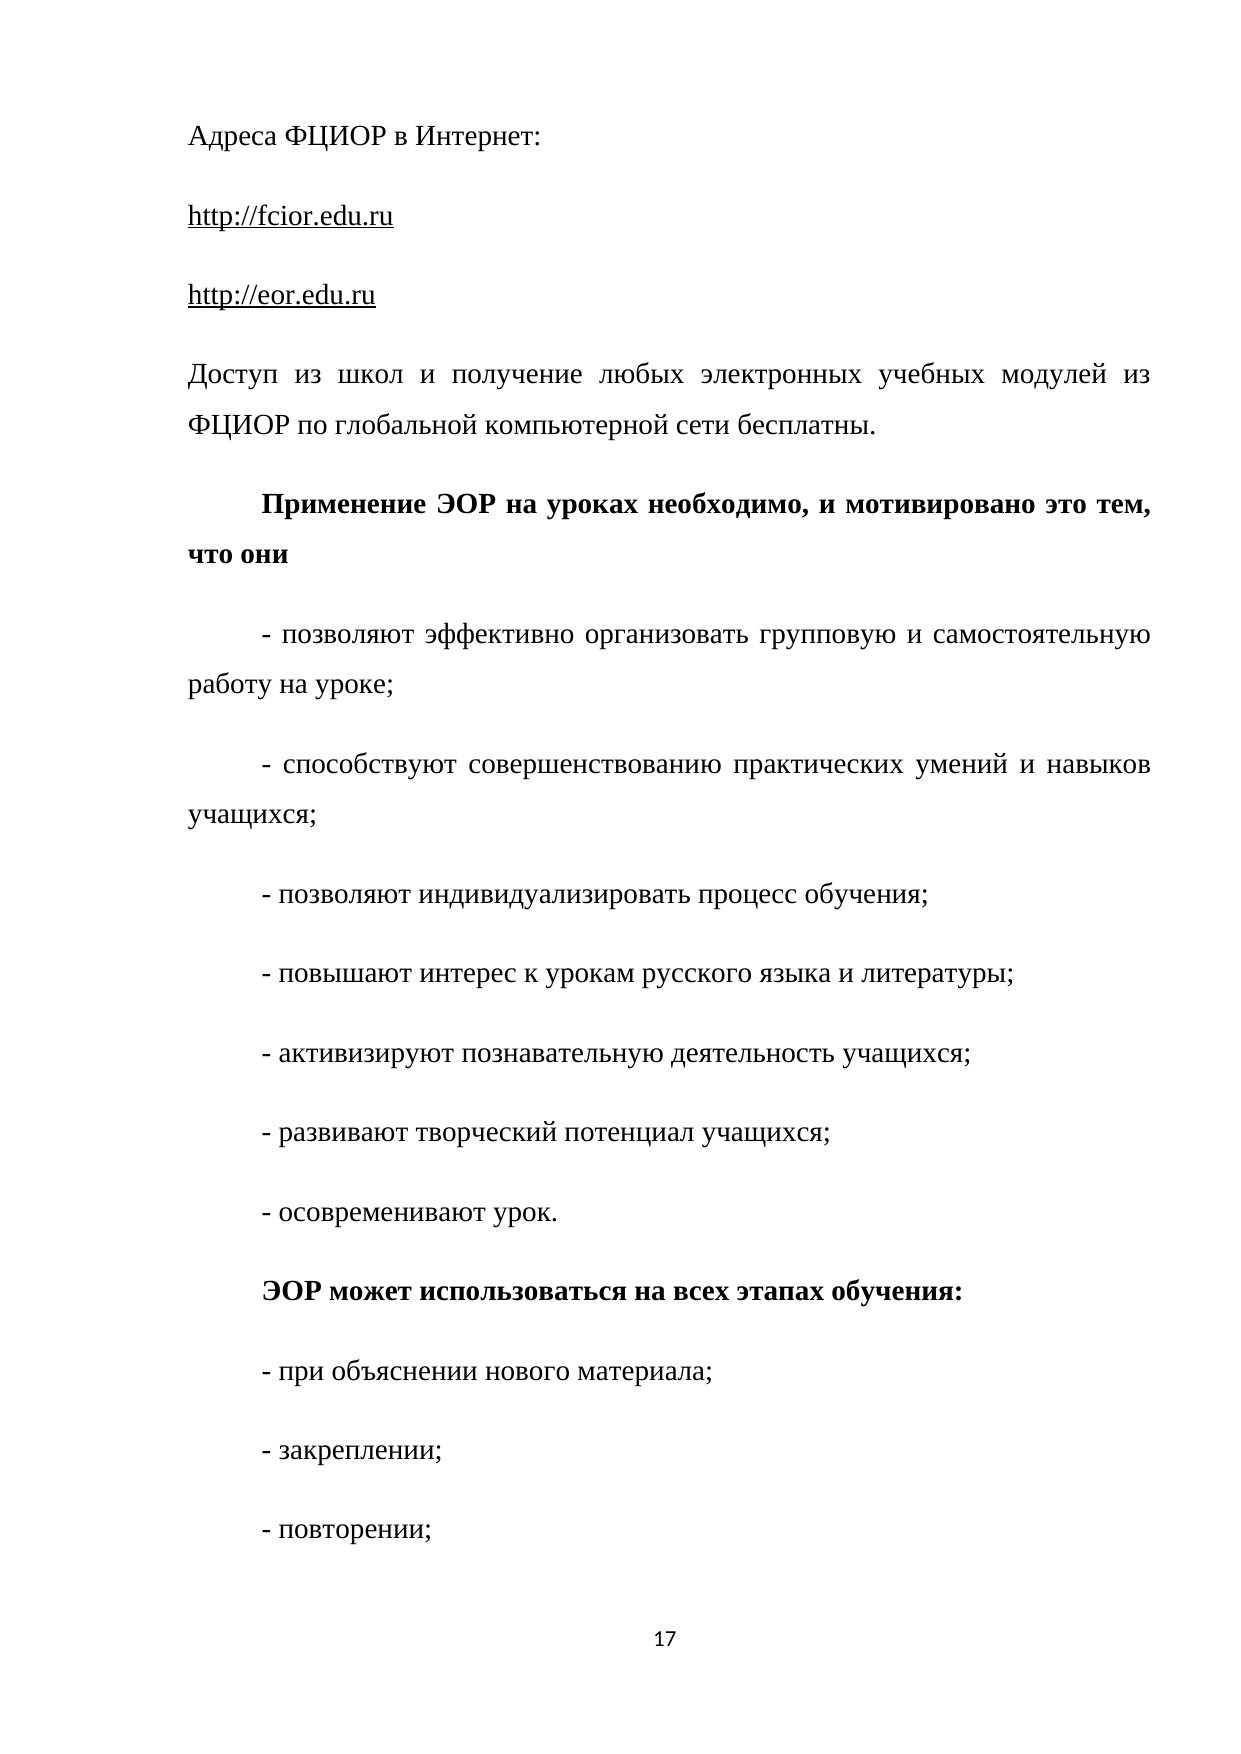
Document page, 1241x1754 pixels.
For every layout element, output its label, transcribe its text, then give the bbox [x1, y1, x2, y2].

text - развивают творческий потенциал учащихся; [188, 1114, 1152, 1148]
text - осовременивают урок. [188, 1194, 1152, 1227]
text - активизируют познавательную деятельность учащихся; [188, 1035, 1152, 1068]
text - повторении; [188, 1512, 1152, 1545]
text Адреса ФЦИОР в Интернет: [188, 118, 1152, 152]
text - при объяснении нового материала; [188, 1353, 1152, 1386]
text - повышают интерес к урокам русского языка и литературы; [188, 955, 1152, 989]
text ЭОР может использоваться на всех этапах обучения: [188, 1273, 1152, 1307]
text - закреплении; [188, 1432, 1152, 1466]
text Применение ЭОР на уроках необходимо, и мотивировано это тем, что они [188, 486, 1152, 570]
text - способствуют совершенствованию практических умений и навыков учащихся; [188, 746, 1152, 830]
text Доступ из школ и получение любых электронных учебных модулей из ФЦИОР по глобальной компьютерной сети бесплатны. [188, 357, 1152, 440]
text http://fcior.edu.ru [188, 198, 1152, 231]
text http://eor.edu.ru [188, 277, 1152, 311]
text - позволяют индивидуализировать процесс обучения; [188, 876, 1152, 909]
text - позволяют эффективно организовать групповую и самостоятельную работу на уроке; [188, 616, 1152, 700]
